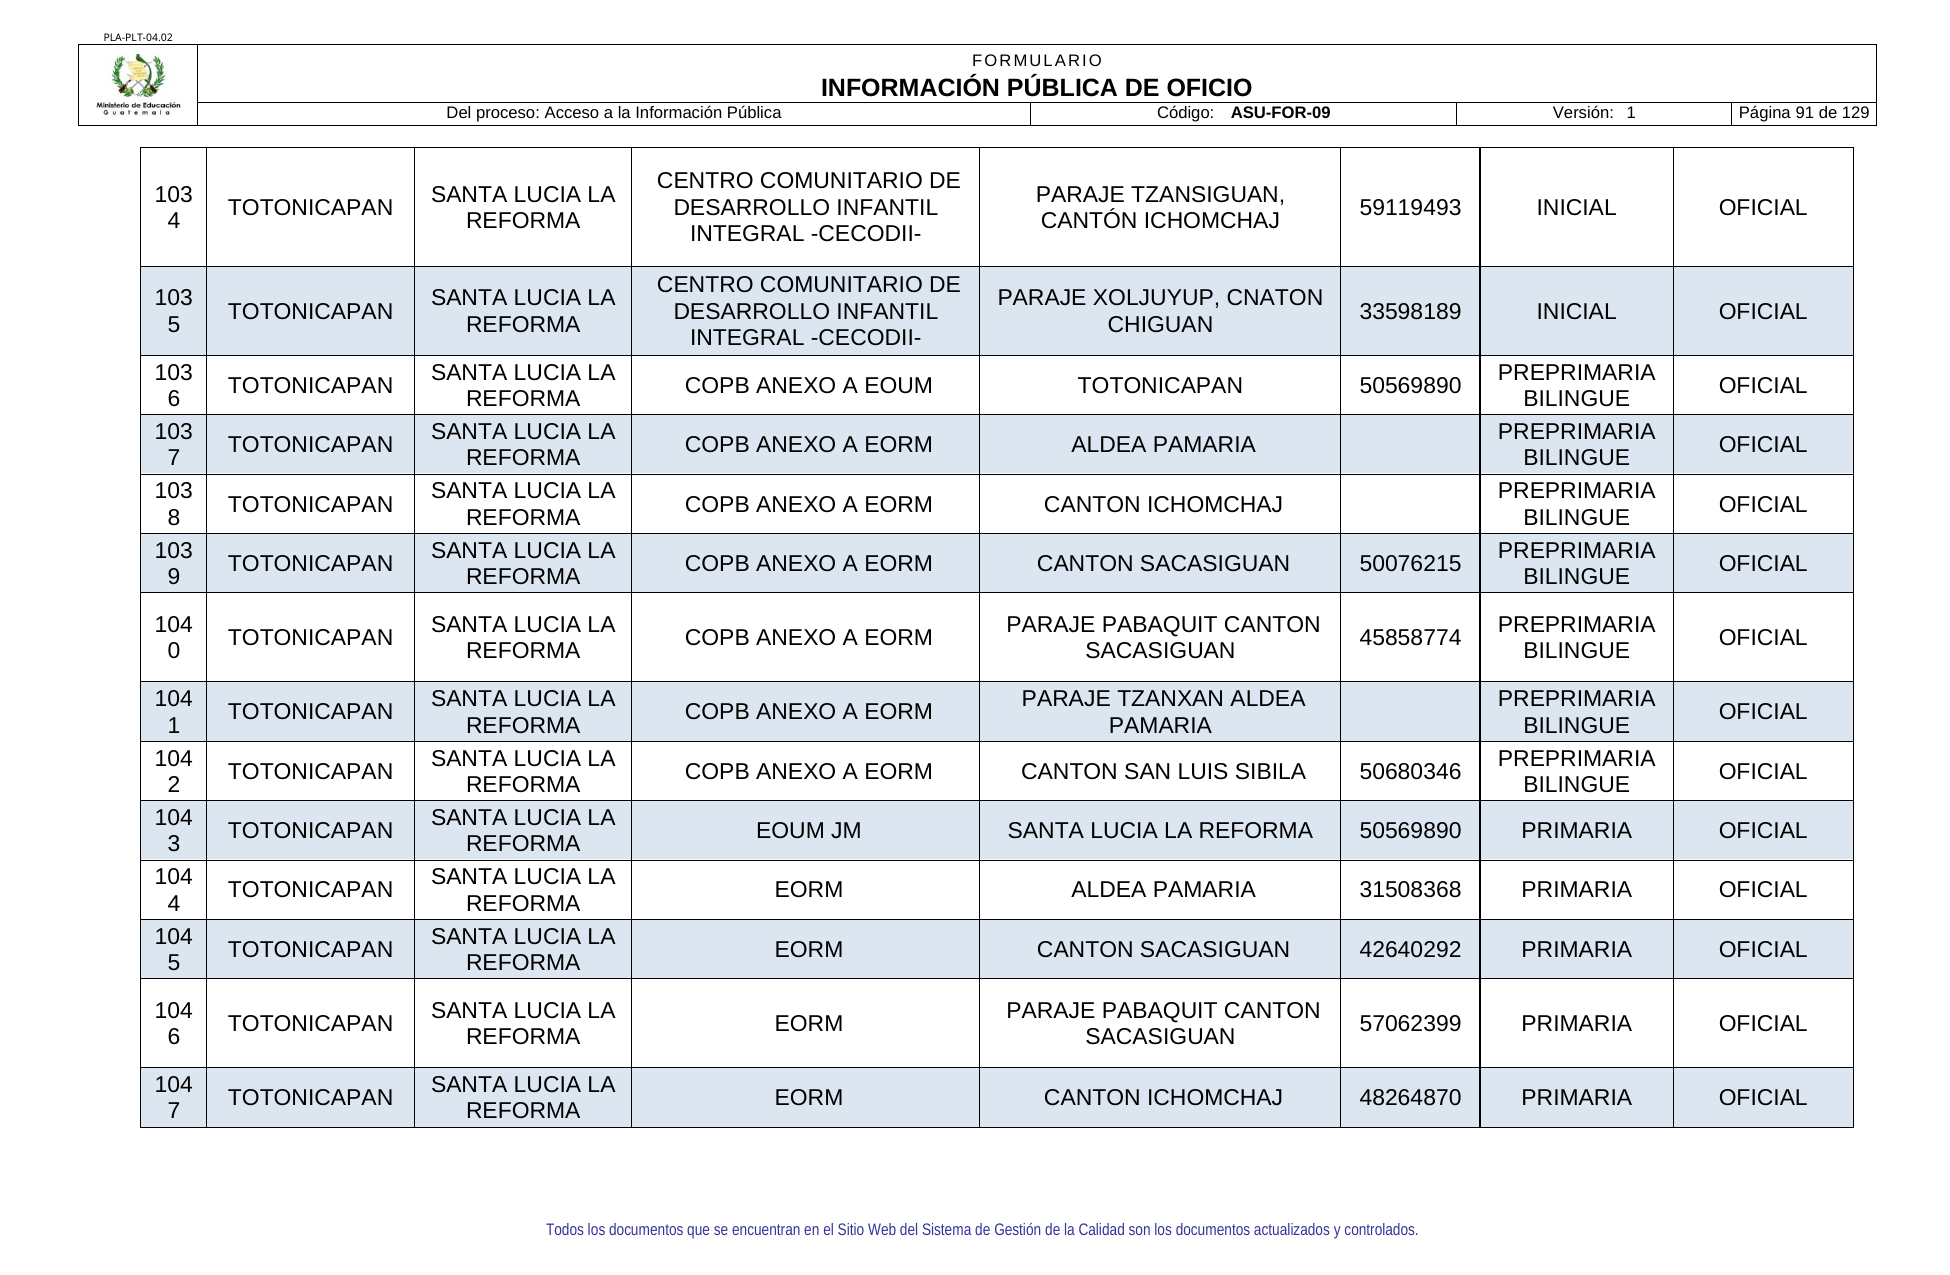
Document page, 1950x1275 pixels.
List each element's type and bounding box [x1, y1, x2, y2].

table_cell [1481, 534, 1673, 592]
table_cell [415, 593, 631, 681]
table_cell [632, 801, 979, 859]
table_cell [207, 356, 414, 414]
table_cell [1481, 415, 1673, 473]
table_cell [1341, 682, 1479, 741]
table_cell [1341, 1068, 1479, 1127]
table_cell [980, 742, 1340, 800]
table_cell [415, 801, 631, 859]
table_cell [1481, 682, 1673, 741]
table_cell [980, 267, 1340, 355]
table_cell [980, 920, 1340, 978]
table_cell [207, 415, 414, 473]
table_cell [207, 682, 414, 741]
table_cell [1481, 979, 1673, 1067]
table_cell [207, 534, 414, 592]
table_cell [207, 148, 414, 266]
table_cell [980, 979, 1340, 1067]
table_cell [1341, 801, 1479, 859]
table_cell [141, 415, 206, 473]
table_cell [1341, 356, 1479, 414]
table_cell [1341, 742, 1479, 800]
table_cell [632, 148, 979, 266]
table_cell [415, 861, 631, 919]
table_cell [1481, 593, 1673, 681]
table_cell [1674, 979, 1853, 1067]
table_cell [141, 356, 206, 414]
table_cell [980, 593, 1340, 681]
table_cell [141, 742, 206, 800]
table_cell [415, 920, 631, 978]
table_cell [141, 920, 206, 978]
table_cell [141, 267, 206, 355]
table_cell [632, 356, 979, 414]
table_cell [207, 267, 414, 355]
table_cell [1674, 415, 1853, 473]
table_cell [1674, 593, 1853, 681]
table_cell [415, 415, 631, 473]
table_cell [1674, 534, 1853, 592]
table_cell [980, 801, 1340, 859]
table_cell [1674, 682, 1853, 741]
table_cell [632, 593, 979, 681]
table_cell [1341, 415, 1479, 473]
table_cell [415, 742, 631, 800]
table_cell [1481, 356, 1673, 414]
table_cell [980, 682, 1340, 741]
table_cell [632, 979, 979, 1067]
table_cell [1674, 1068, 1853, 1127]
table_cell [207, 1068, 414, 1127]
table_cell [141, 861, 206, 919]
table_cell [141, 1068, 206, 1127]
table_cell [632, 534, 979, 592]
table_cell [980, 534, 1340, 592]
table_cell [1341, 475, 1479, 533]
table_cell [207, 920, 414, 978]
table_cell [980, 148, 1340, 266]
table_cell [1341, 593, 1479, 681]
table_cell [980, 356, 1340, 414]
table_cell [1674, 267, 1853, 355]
picture [95, 51, 181, 117]
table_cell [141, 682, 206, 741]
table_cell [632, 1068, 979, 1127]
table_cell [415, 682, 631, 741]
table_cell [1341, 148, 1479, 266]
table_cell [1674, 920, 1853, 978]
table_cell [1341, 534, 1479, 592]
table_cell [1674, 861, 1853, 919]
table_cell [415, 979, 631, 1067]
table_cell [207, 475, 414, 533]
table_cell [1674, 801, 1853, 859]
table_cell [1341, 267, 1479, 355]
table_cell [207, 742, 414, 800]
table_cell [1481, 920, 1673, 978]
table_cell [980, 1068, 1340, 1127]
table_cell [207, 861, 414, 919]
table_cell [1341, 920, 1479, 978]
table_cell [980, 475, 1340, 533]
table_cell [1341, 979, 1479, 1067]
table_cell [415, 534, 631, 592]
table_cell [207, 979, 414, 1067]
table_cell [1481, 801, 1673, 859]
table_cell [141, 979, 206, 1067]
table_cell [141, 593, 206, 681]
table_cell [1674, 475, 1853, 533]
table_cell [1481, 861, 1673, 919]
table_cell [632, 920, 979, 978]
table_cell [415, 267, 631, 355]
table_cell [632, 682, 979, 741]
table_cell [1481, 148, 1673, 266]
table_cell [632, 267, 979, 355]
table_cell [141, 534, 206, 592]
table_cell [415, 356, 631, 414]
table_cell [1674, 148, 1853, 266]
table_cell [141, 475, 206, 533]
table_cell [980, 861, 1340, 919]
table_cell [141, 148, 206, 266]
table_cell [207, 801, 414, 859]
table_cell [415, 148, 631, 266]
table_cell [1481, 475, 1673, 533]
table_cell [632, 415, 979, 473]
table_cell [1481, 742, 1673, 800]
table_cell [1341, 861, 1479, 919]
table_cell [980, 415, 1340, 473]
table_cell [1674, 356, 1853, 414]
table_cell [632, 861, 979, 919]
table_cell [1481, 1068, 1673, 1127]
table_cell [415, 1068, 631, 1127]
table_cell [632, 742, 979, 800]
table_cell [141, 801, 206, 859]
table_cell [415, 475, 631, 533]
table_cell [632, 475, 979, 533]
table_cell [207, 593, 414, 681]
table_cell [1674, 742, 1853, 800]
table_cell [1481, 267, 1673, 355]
